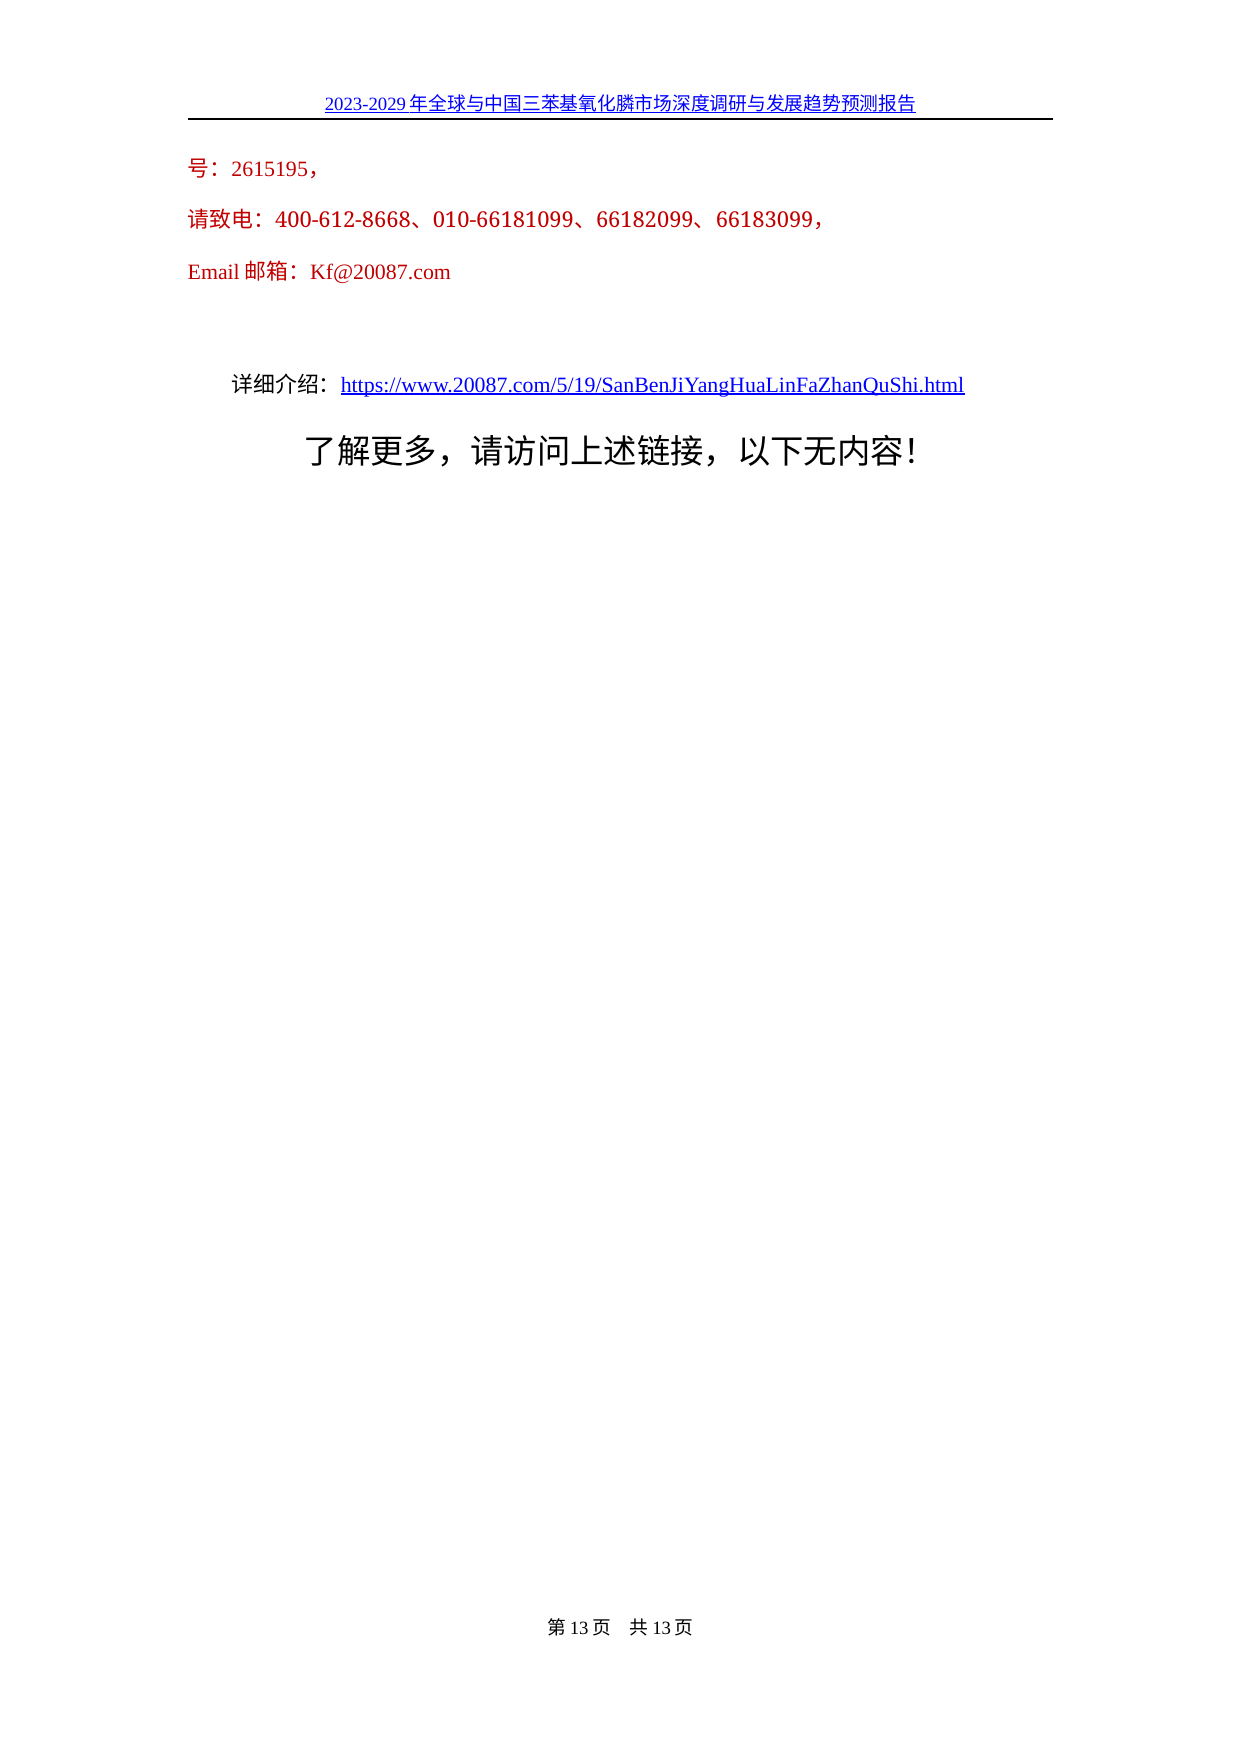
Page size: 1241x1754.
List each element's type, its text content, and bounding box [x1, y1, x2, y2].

title 了解更多，请访问上述链接，以下无内容！ [187, 416, 1053, 481]
text 请致电：400-612-8668、010-66181099、66182099、66183099， [187, 202, 1053, 234]
text Email邮箱：Kf@20087.com [187, 253, 1053, 286]
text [187, 150, 1053, 183]
text 详细介绍：https://www.20087.com/5/19/SanBenJiYangHuaLinFaZhanQuShi.html [187, 366, 1053, 399]
